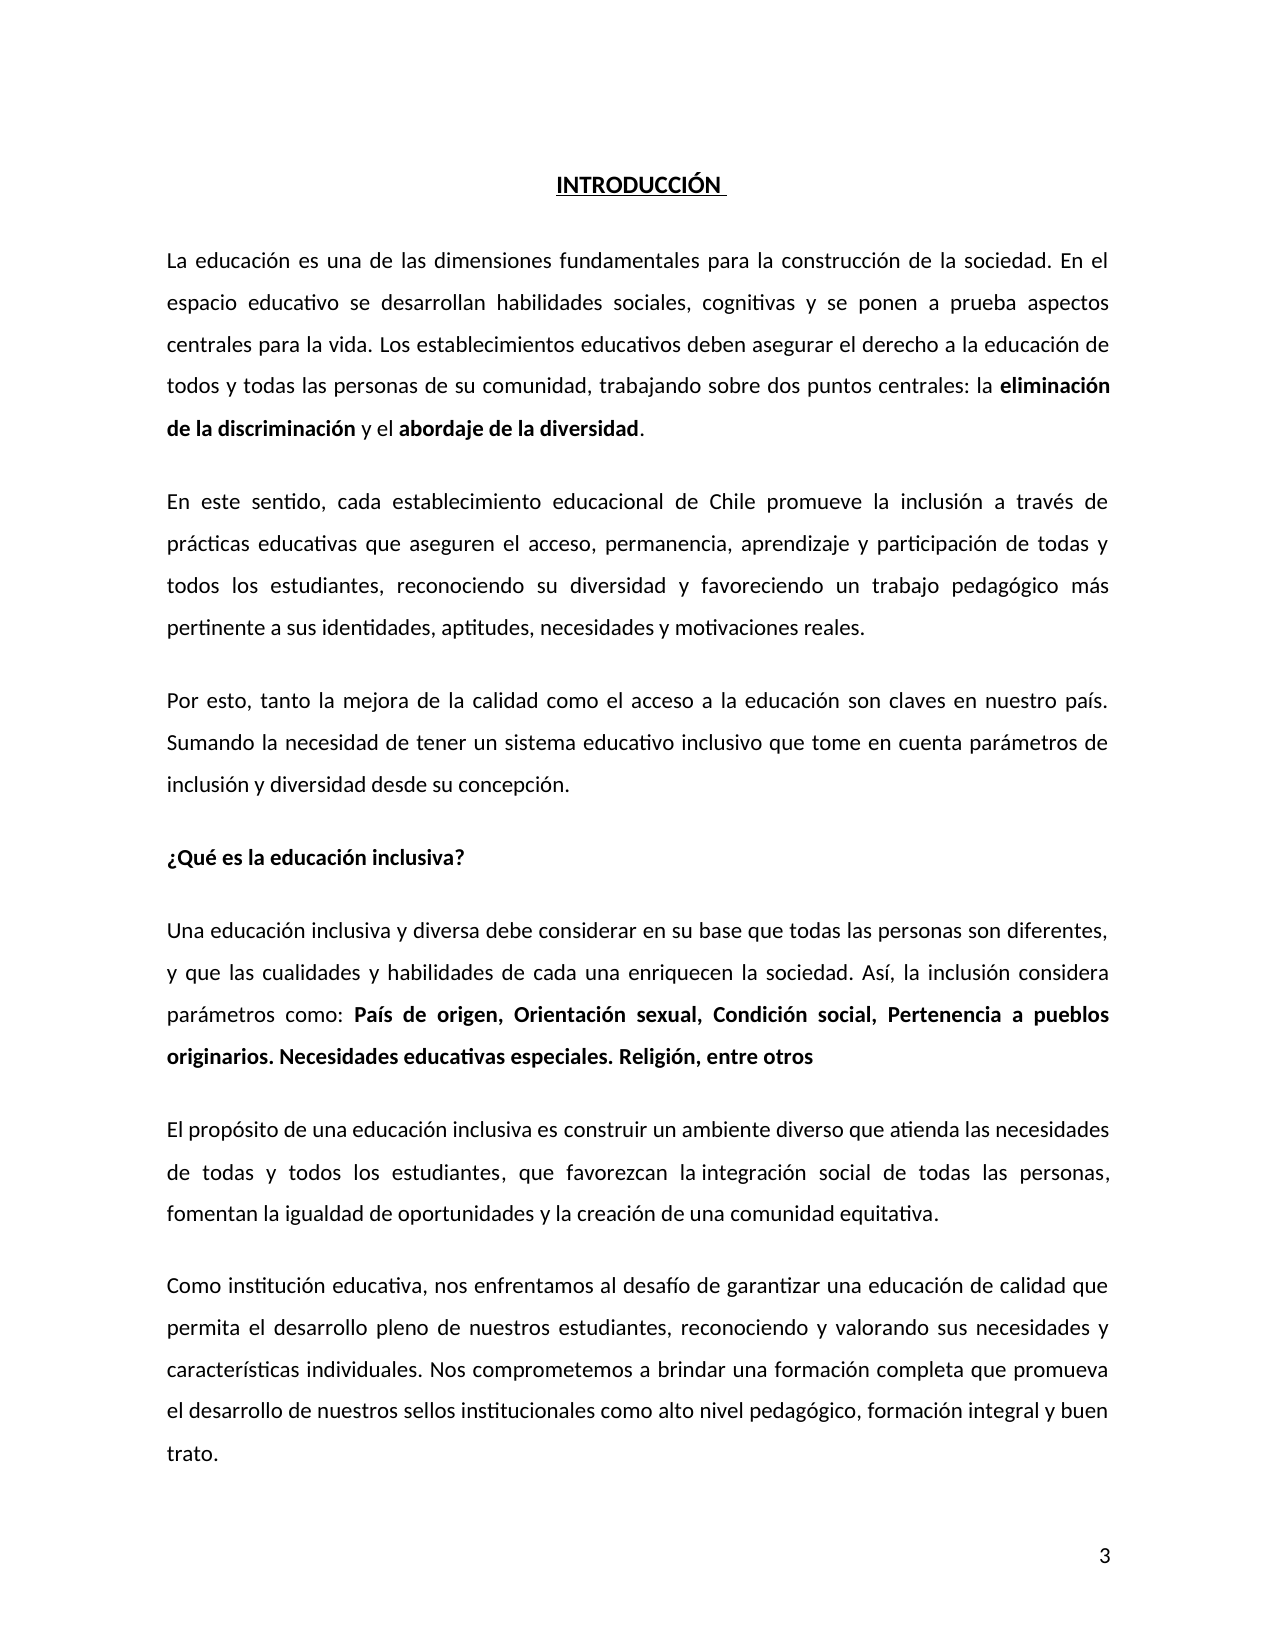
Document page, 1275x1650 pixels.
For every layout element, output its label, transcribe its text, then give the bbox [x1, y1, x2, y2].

text INTRODUCCIÓN [167, 169, 1110, 199]
text Una educación inclusiva y diversa debe considerar en su base que todas las personas son diferentes, y que las cualidades y habilidades de cada una enriquecen la sociedad. Así, la inclusión considera parámetros como: País de origen, Orientación sexual, Condición social, Pertenencia a pueblos originarios. Necesidades educativas especiales. Religión, entre otros [167, 916, 1110, 1070]
text Como institución educativa, nos enfrentamos al desafío de garantizar una educación de calidad que permita el desarrollo pleno de nuestros estudiantes, reconociendo y valorando sus necesidades y características individuales. Nos comprometemos a brindar una formación completa que promueva el desarrollo de nuestros sellos institucionales como alto nivel pedagógico, formación integral y buen trato. [167, 1271, 1110, 1467]
text Por esto, tanto la mejora de la calidad como el acceso a la educación son claves en nuestro país. Sumando la necesidad de tener un sistema educativo inclusivo que tome en cuenta parámetros de inclusión y diversidad desde su concepción. [167, 686, 1110, 798]
text En este sentido, cada establecimiento educacional de Chile promueve la inclusión a través de prácticas educativas que aseguren el acceso, permanencia, aprendizaje y participación de todas y todos los estudiantes, reconociendo su diversidad y favoreciendo un trabajo pedagógico más pertinente a sus identidades, aptitudes, necesidades y motivaciones reales. [167, 487, 1110, 641]
text El propósito de una educación inclusiva es construir un ambiente diverso que atienda las necesidades de todas y todos los estudiantes, que favorezcan la integración social de todas las personas, fomentan la igualdad de oportunidades y la creación de una comunidad equitativa. [167, 1116, 1110, 1228]
text ¿Qué es la educación inclusiva? [167, 843, 1110, 871]
text La educación es una de las dimensiones fundamentales para la construcción de la sociedad. En el espacio educativo se desarrollan habilidades sociales, cognitivas y se ponen a prueba aspectos centrales para la vida. Los establecimientos educativos deben asegurar el derecho a la educación de todos y todas las personas de su comunidad, trabajando sobre dos puntos centrales: la eliminación de la discriminación y el abordaje de la diversidad. [167, 246, 1110, 442]
